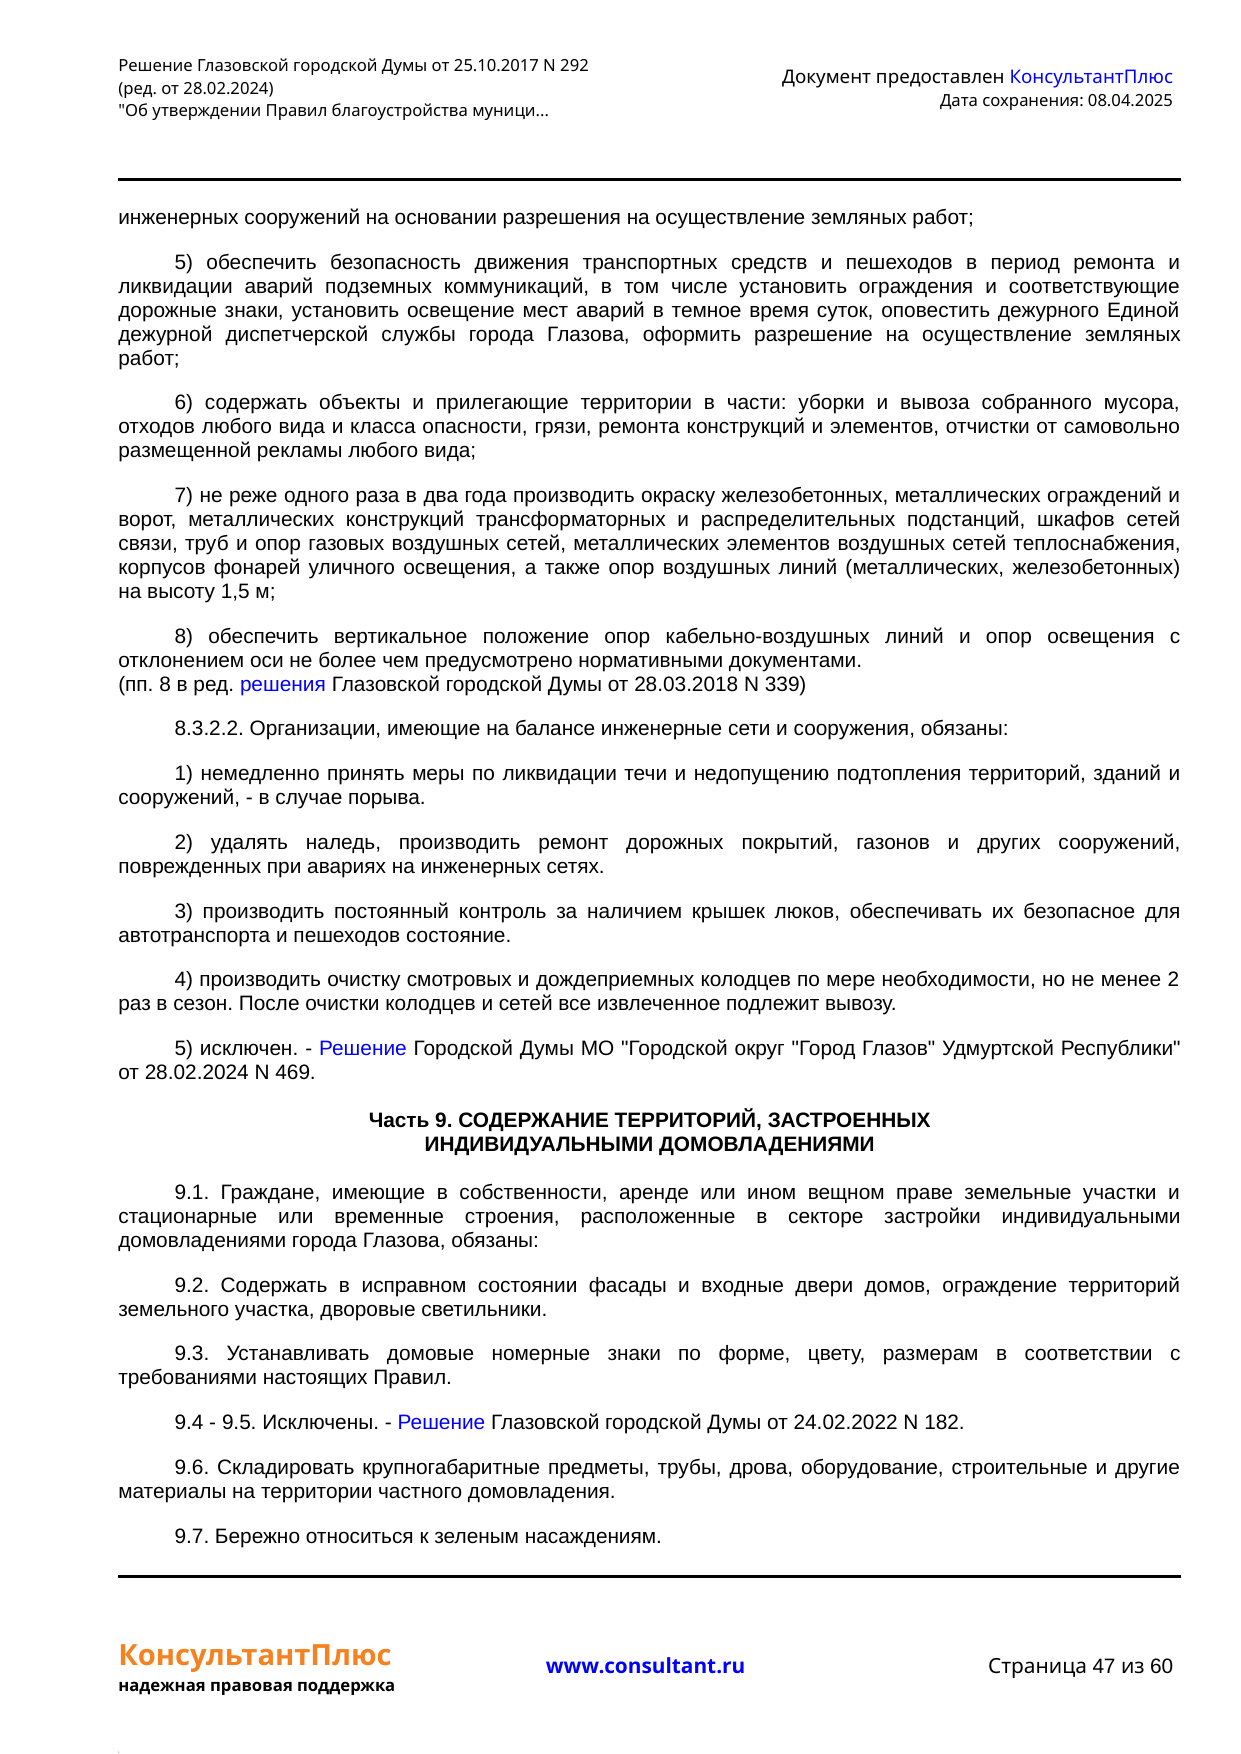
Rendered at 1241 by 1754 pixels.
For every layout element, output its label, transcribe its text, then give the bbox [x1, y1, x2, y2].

text (пп. 8 в ред. решения Глазовской городской Думы от 28.03.2018 N 339) [118, 671, 1181, 695]
text 9.4 - 9.5. Исключены. - Решение Глазовской городской Думы от 24.02.2022 N 182. [118, 1410, 1181, 1434]
text 5) обеспечить безопасность движения транспортных средств и пешеходов в период ремонта и ликвидации аварий подземных коммуникаций, в том числе установить ограждения и соответствующие дорожные знаки, установить освещение мест аварий в темное время суток, оповестить дежурного Единой дежурной диспетчерской службы города Глазова, оформить разрешение на осуществление земляных работ; [118, 249, 1181, 369]
text 6) содержать объекты и прилегающие территории в части: уборки и вывоза собранного мусора, отходов любого вида и класса опасности, грязи, ремонта конструкций и элементов, отчистки от самовольно размещенной рекламы любого вида; [118, 390, 1181, 462]
text 4) производить очистку смотровых и дождеприемных колодцев по мере необходимости, но не менее 2 раз в сезон. После очистки колодцев и сетей все извлеченное подлежит вывозу. [118, 967, 1181, 1015]
text 8.3.2.2. Организации, имеющие на балансе инженерные сети и сооружения, обязаны: [118, 716, 1181, 740]
text 9.2. Содержать в исправном состоянии фасады и входные двери домов, ограждение территорий земельного участка, дворовые светильники. [118, 1272, 1181, 1320]
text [118, 205, 1181, 229]
text 7) не реже одного раза в два года производить окраску железобетонных, металлических ограждений и ворот, металлических конструкций трансформаторных и распределительных подстанций, шкафов сетей связи, труб и опор газовых воздушных сетей, металлических элементов воздушных сетей теплоснабжения, корпусов фонарей уличного освещения, а также опор воздушных линий (металлических, железобетонных) на высоту 1,5 м; [118, 483, 1181, 603]
text 5) исключен. - Решение Городской Думы МО "Городской округ "Город Глазов" Удмуртской Республики" от 28.02.2024 N 469. [118, 1036, 1181, 1084]
title ИНДИВИДУАЛЬНЫМИ ДОМОВЛАДЕНИЯМИ [118, 1132, 1181, 1156]
text 9.1. Граждане, имеющие в собственности, аренде или ином вещном праве земельные участки и стационарные или временные строения, расположенные в секторе застройки индивидуальными домовладениями города Глазова, обязаны: [118, 1180, 1181, 1252]
text 9.7. Бережно относиться к зеленым насаждениям. [118, 1523, 1181, 1547]
text 1) немедленно принять меры по ликвидации течи и недопущению подтопления территорий, зданий и сооружений, - в случае порыва. [118, 761, 1181, 809]
text 3) производить постоянный контроль за наличием крышек люков, обеспечивать их безопасное для автотранспорта и пешеходов состояние. [118, 898, 1181, 946]
text 2) удалять наледь, производить ремонт дорожных покрытий, газонов и других сооружений, поврежденных при авариях на инженерных сетях. [118, 830, 1181, 878]
text 9.3. Устанавливать домовые номерные знаки по форме, цвету, размерам в соответствии с требованиями настоящих Правил. [118, 1341, 1181, 1389]
text 8) обеспечить вертикальное положение опор кабельно-воздушных линий и опор освещения с отклонением оси не более чем предусмотрено нормативными документами. [118, 623, 1181, 671]
text 9.6. Складировать крупногабаритные предметы, трубы, дрова, оборудование, строительные и другие материалы на территории частного домовладения. [118, 1455, 1181, 1503]
title Часть 9. СОДЕРЖАНИЕ ТЕРРИТОРИЙ, ЗАСТРОЕННЫХ [118, 1108, 1181, 1132]
